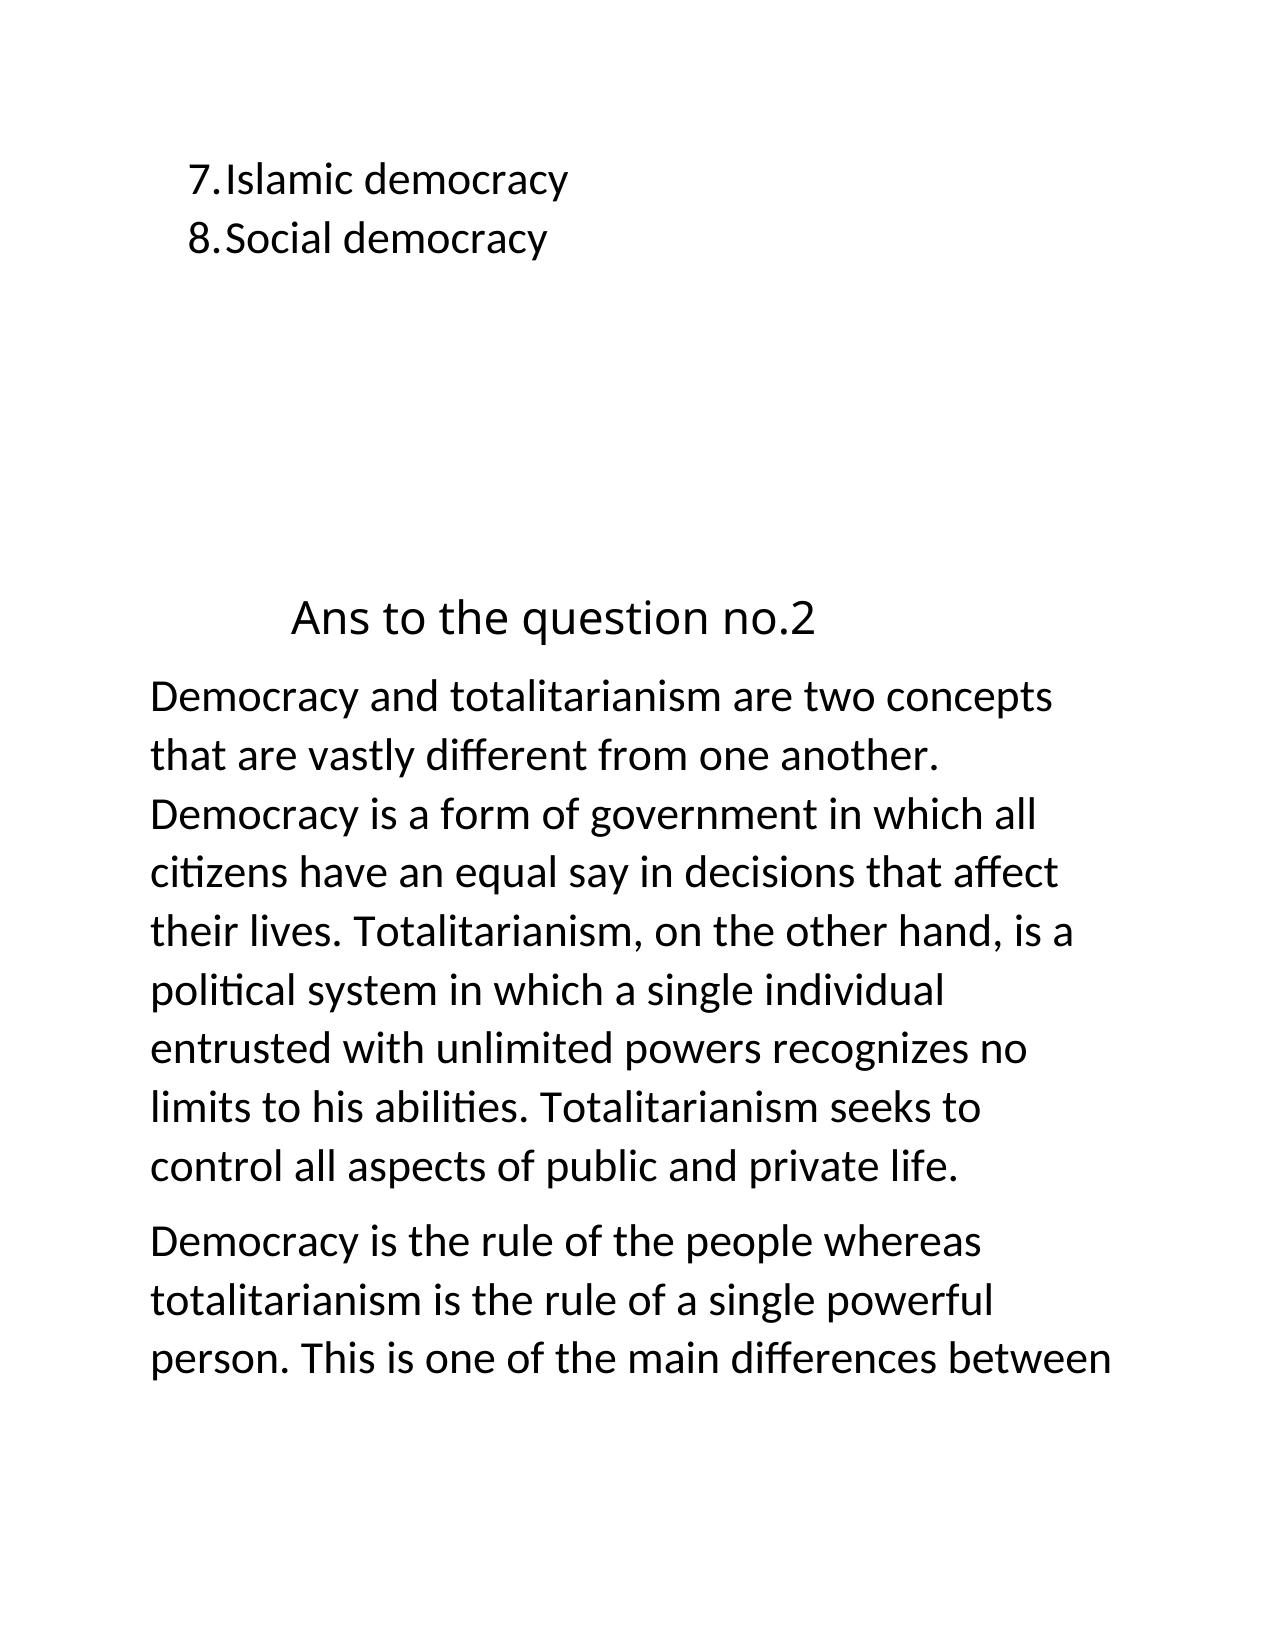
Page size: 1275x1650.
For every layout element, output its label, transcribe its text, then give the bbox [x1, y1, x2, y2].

list Social democracy [187, 209, 1125, 264]
text Ans to the question no.2 [150, 585, 1125, 648]
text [150, 1212, 1125, 1385]
list Islamic democracy [187, 150, 1125, 206]
text Democracy and totalitarianism are two concepts that are vastly different from one another. Democracy is a form of government in which all citizens have an equal say in decisions that affect their lives. Totalitarianism, on the other hand, is a political system in which a single individual entrusted with unlimited powers recognizes no limits to his abilities. Totalitarianism seeks to control all aspects of public and private life. [150, 667, 1125, 1192]
